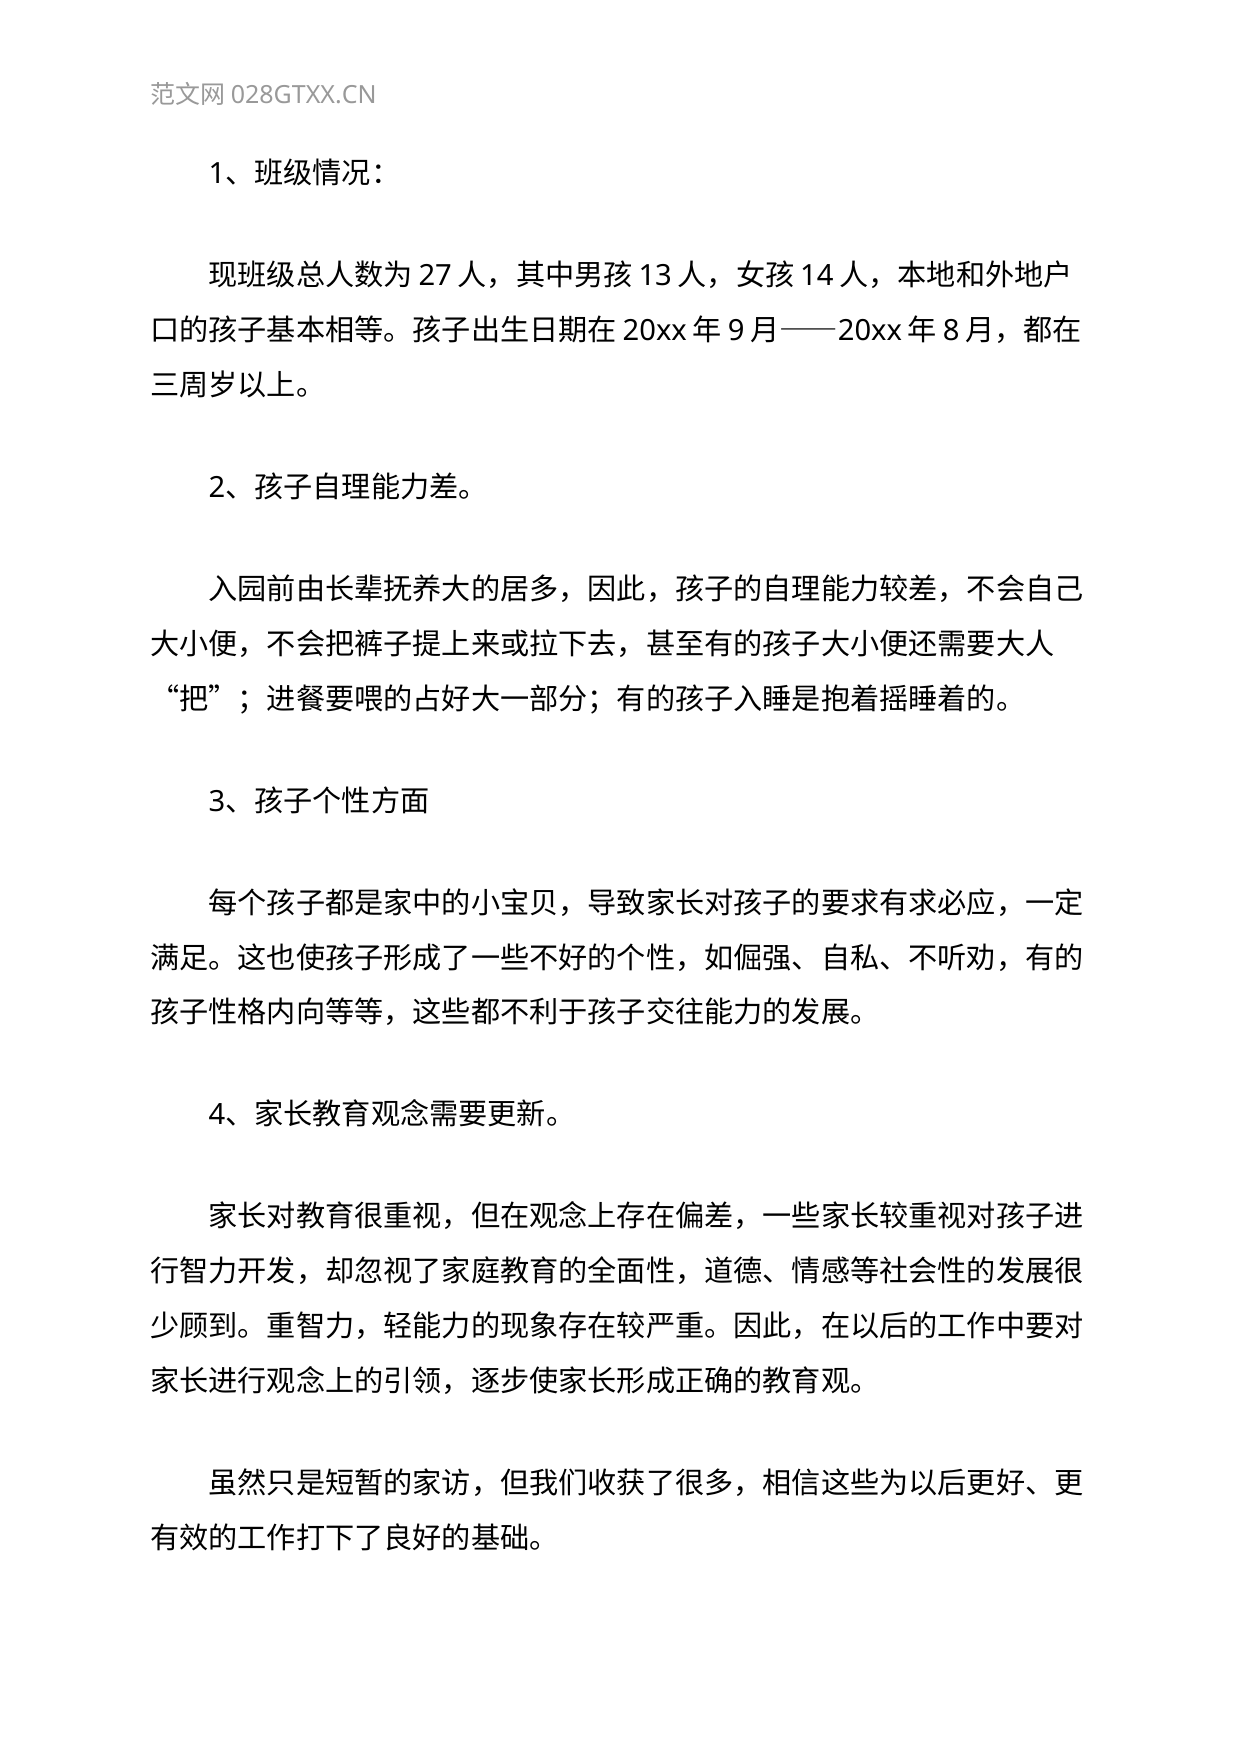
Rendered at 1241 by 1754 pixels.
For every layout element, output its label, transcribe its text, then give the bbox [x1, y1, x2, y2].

text 1、班级情况： [150, 150, 1090, 192]
text 4、家长教育观念需要更新。 [150, 1091, 1090, 1133]
text 家长对教育很重视，但在观念上存在偏差，一些家长较重视对孩子进行智力开发，却忽视了家庭教育的全面性，道德、情感等社会性的发展很少顾到。重智力，轻能力的现象存在较严重。因此，在以后的工作中要对家长进行观念上的引领，逐步使家长形成正确的教育观。 [150, 1193, 1090, 1400]
text 现班级总人数为27人，其中男孩13人，女孩14人，本地和外地户口的孩子基本相等。孩子出生日期在20xx年9月——20xx年8月，都在三周岁以上。 [150, 252, 1090, 404]
text 虽然只是短暂的家访，但我们收获了很多，相信这些为以后更好、更有效的工作打下了良好的基础。 [150, 1459, 1090, 1556]
text 每个孩子都是家中的小宝贝，导致家长对孩子的要求有求必应，一定满足。这也使孩子形成了一些不好的个性，如倔强、自私、不听劝，有的孩子性格内向等等，这些都不利于孩子交往能力的发展。 [150, 879, 1090, 1031]
text 3、孩子个性方面 [150, 777, 1090, 820]
text 入园前由长辈抚养大的居多，因此，孩子的自理能力较差，不会自己大小便，不会把裤子提上来或拉下去，甚至有的孩子大小便还需要大人“把”；进餐要喂的占好大一部分；有的孩子入睡是抱着摇睡着的。 [150, 566, 1090, 718]
text 2、孩子自理能力差。 [150, 464, 1090, 506]
